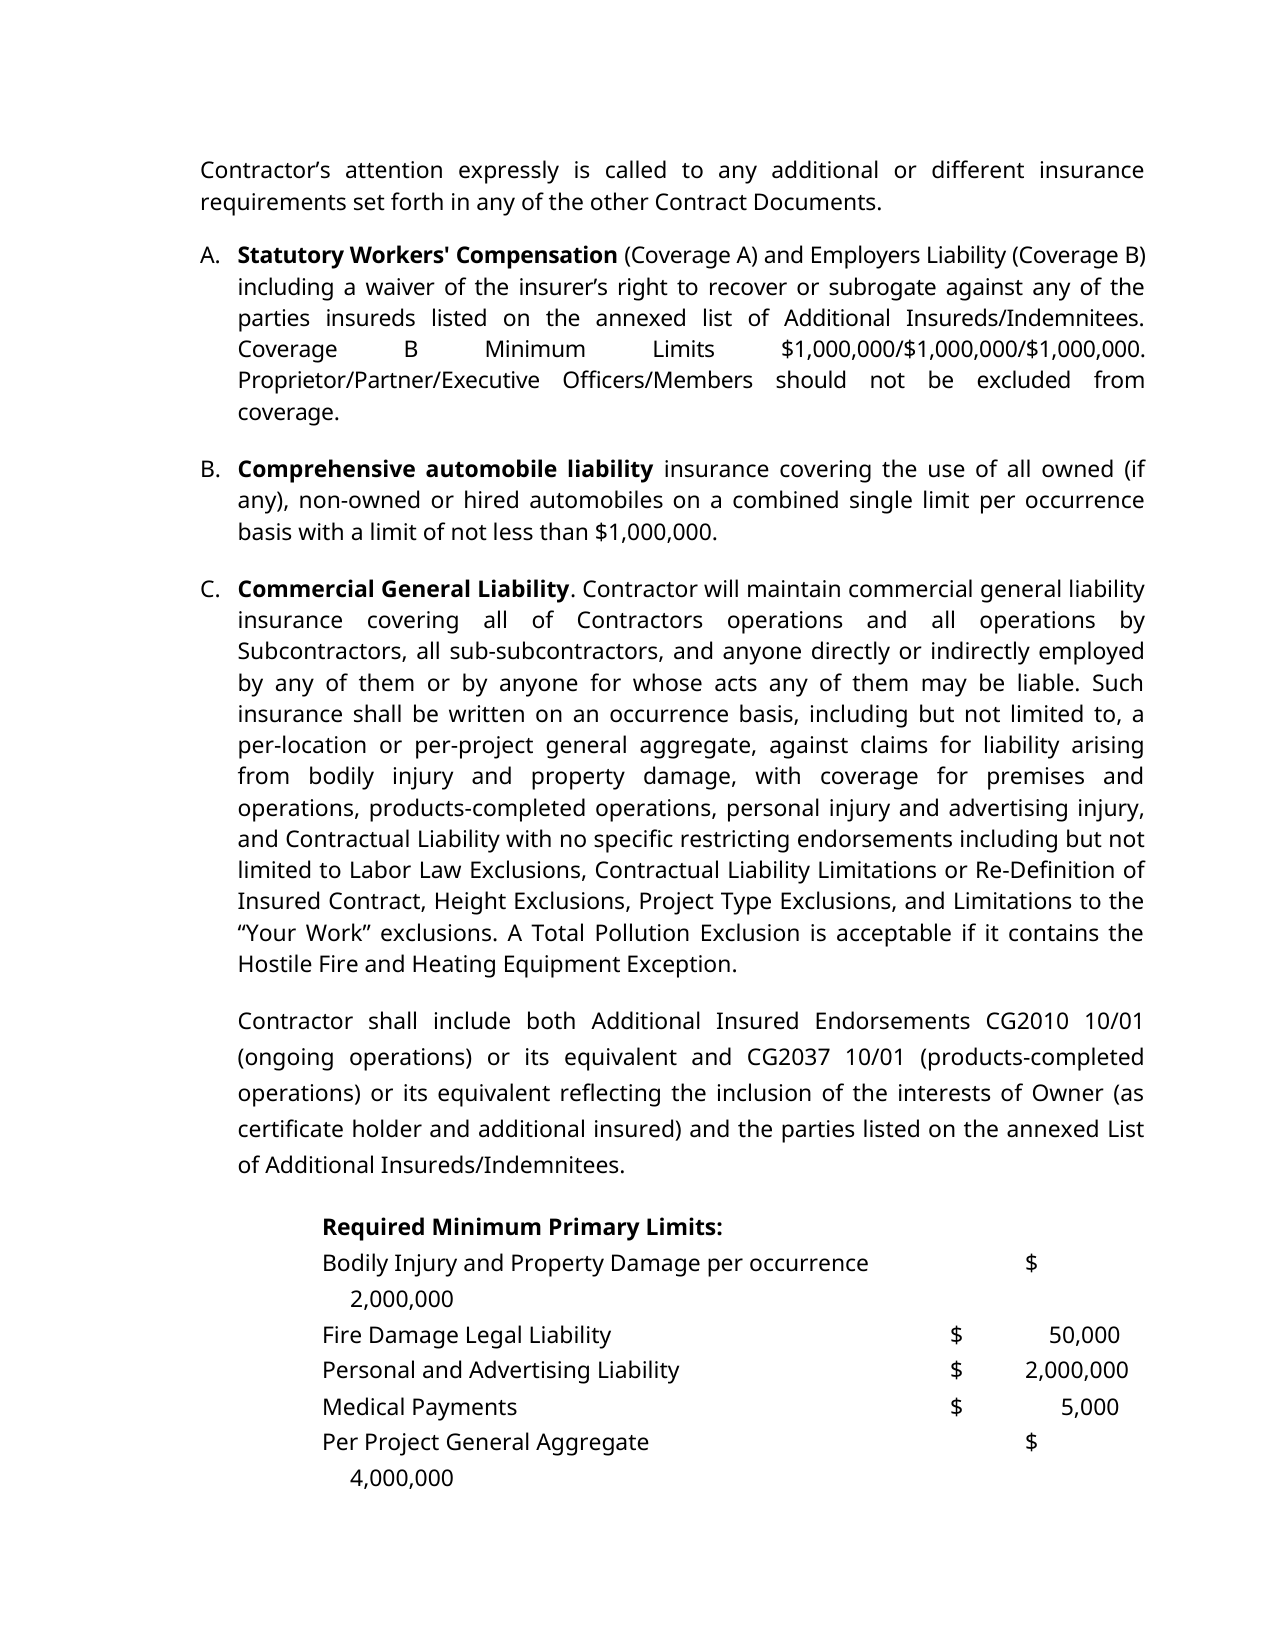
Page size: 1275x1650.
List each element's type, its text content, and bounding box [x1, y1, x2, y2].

text Required Minimum Primary Limits: [322, 1211, 1146, 1242]
text Personal and Advertising Liability $ 2,000,000 [322, 1354, 1146, 1386]
text Per Project General Aggregate $ 4,000,000 [322, 1426, 1146, 1493]
text Fire Damage Legal Liability $ 50,000 [322, 1318, 1146, 1350]
list Commercial General Liability. Contractor will maintain commercial general liability insurance covering all of Contractors operations and all operations by Subcontractors, all sub-subcontractors, and anyone directly or indirectly employed by any of them or by anyone for whose acts any of them may be liable. Such insurance shall be written on an occurrence basis, including but not limited to, a per-location or per-project general aggregate, against claims for liability arising from bodily injury and property damage, with coverage for premises and operations, products-completed operations, personal injury and advertising injury, and Contractual Liability with no specific restricting endorsements including but not limited to Labor Law Exclusions, Contractual Liability Limitations or Re-Definition of Insured Contract, Height Exclusions, Project Type Exclusions, and Limitations to the “Your Work” exclusions. A Total Pollution Exclusion is acceptable if it contains the Hostile Fire and Heating Equipment Exception. [200, 573, 1146, 979]
text Medical Payments $ 5,000 [322, 1390, 1146, 1422]
text Bodily Injury and Property Damage per occurrence $ 2,000,000 [322, 1247, 1146, 1314]
list Comprehensive automobile liability insurance covering the use of all owned (if any), non-owned or hired automobiles on a combined single limit per occurrence basis with a limit of not less than $1,000,000. [200, 453, 1146, 547]
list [162, 154, 1146, 217]
text Contractor shall include both Additional Insured Endorsements CG2010 10/01 (ongoing operations) or its equivalent and CG2037 10/01 (products-completed operations) or its equivalent reflecting the inclusion of the interests of Owner (as certificate holder and additional insured) and the parties listed on the annexed List of Additional Insureds/Indemnitees. [237, 1005, 1146, 1180]
list Statutory Workers' Compensation (Coverage A) and Employers Liability (Coverage B) including a waiver of the insurer’s right to recover or subrogate against any of the parties insureds listed on the annexed list of Additional Insureds/Indemnitees. Coverage B Minimum Limits $1,000,000/$1,000,000/$1,000,000. Proprietor/Partner/Executive Officers/Members should not be excluded from coverage. [200, 239, 1146, 427]
